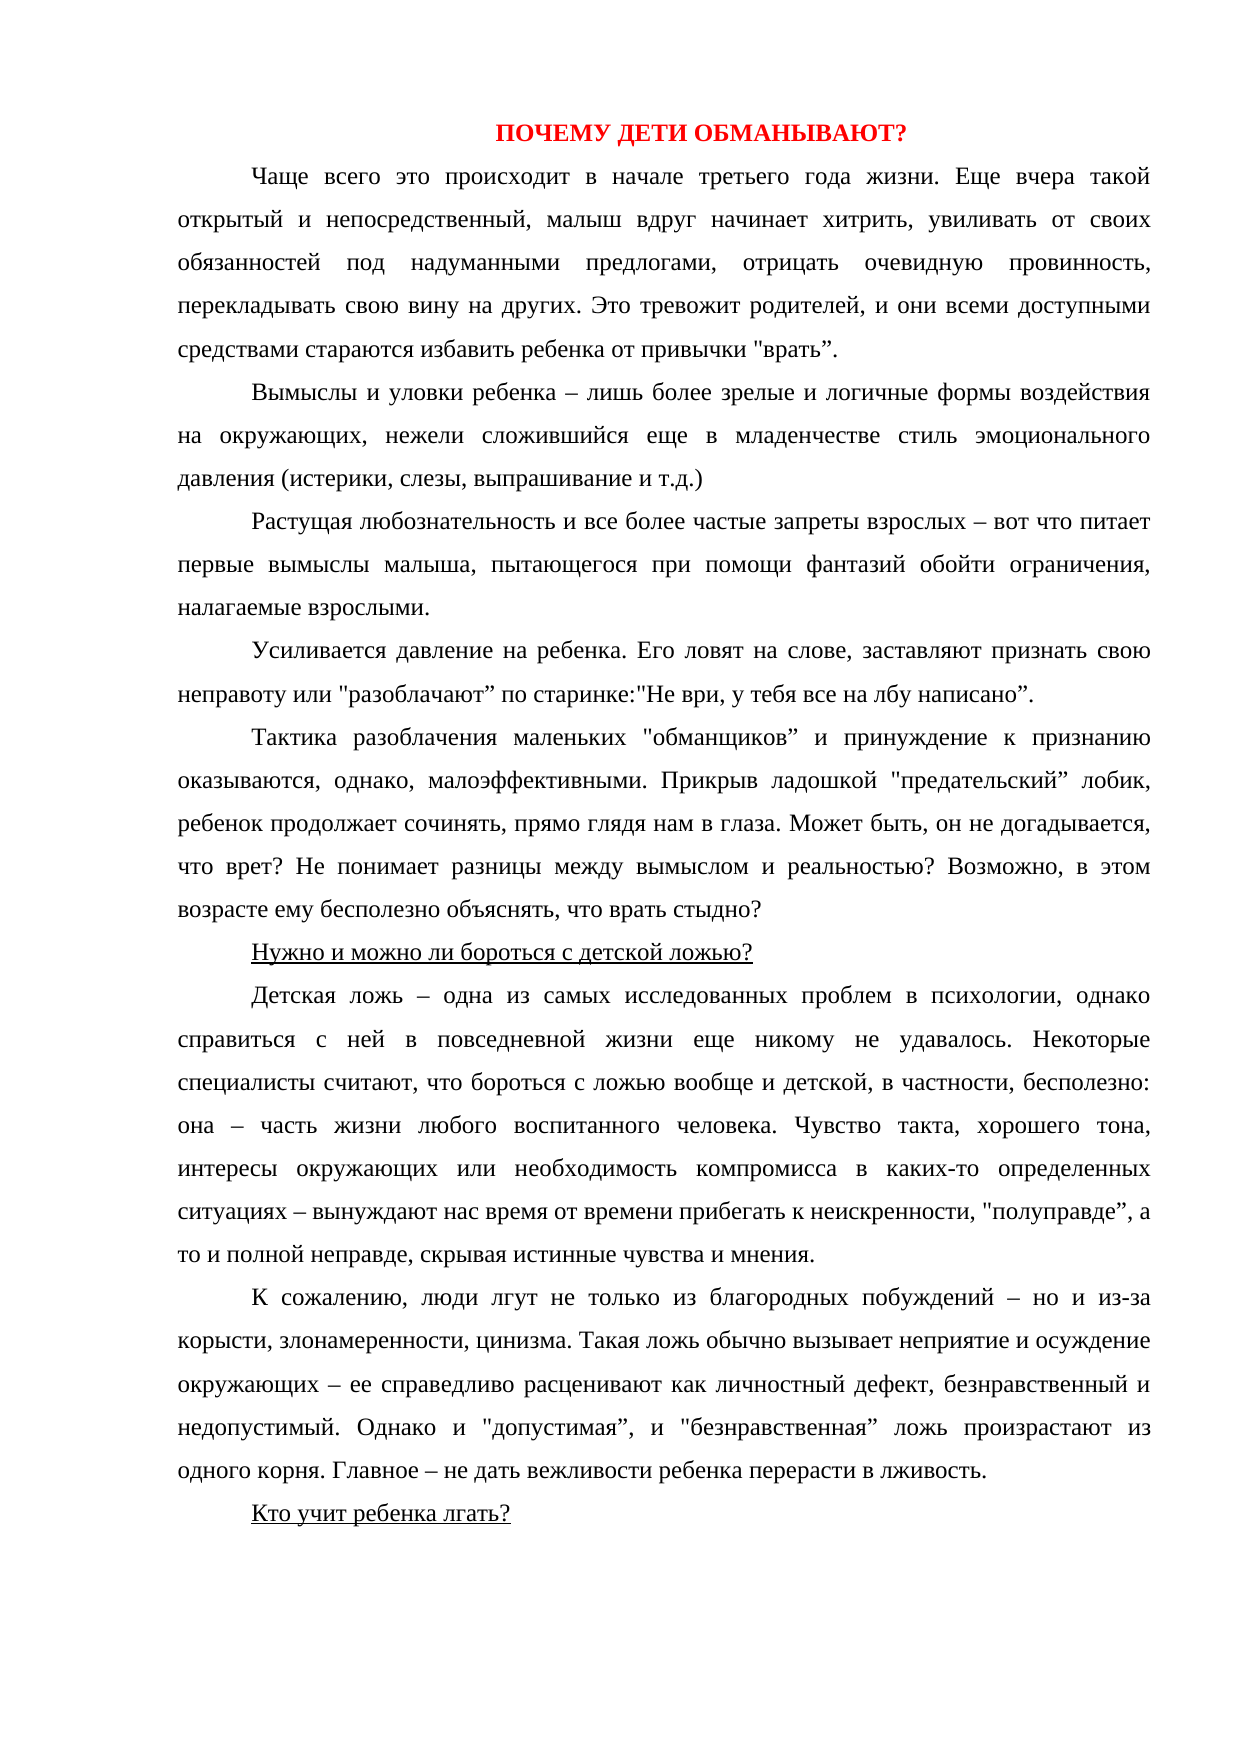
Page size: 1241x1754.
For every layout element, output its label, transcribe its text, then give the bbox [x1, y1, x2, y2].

text Усиливается давление на ребенка. Его ловят на слове, заставляют признать свою неправоту или "разоблачают” по старинке:"Не ври, у тебя все на лбу написано”. [177, 636, 1152, 707]
text Чаще всего это происходит в начале третьего года жизни. Еще вчера такой открытый и непосредственный, малыш вдруг начинает хитрить, увиливать от своих обязанностей под надуманными предлогами, отрицать очевидную провинность, перекладывать свою вину на других. Это тревожит родителей, и они всеми доступными средствами стараются избавить ребенка от привычки "врать”. [177, 161, 1152, 362]
text ПОЧЕМУ ДЕТИ ОБМАНЫВАЮТ? [177, 118, 1152, 147]
text Детская ложь – одна из самых исследованных проблем в психологии, однако справиться с ней в повседневной жизни еще никому не удавалось. Некоторые специалисты считают, что бороться с ложью вообще и детской, в частности, бесполезно: она – часть жизни любого воспитанного человека. Чувство такта, хорошего тона, интересы окружающих или необходимость компромисса в каких-то определенных ситуациях – вынуждают нас время от времени прибегать к неискренности, "полуправде”, а то и полной неправде, скрывая истинные чувства и мнения. [177, 981, 1152, 1268]
text Кто учит ребенка лгать? [177, 1498, 1152, 1527]
text Растущая любознательность и все более частые запреты взрослых – вот что питает первые вымыслы малыша, пытающегося при помощи фантазий обойти ограничения, налагаемые взрослыми. [177, 506, 1152, 621]
text К сожалению, люди лгут не только из благородных побуждений – но и из-за корысти, злонамеренности, цинизма. Такая ложь обычно вызывает неприятие и осуждение окружающих – ее справедливо расценивают как личностный дефект, безнравственный и недопустимый. Однако и "допустимая”, и "безнравственная” ложь произрастают из одного корня. Главное – не дать вежливости ребенка перерасти в лживость. [177, 1282, 1152, 1484]
text Нужно и можно ли бороться с детской ложью? [177, 937, 1152, 966]
text Тактика разоблачения маленьких "обманщиков” и принуждение к признанию оказываются, однако, малоэффективными. Прикрыв ладошкой "предательский” лобик, ребенок продолжает сочинять, прямо глядя нам в глаза. Может быть, он не догадывается, что врет? Не понимает разницы между вымыслом и реальностью? Возможно, в этом возрасте ему бесполезно объяснять, что врать стыдно? [177, 722, 1152, 923]
text Вымыслы и уловки ребенка – лишь более зрелые и логичные формы воздействия на окружающих, нежели сложившийся еще в младенчестве стиль эмоционального давления (истерики, слезы, выпрашивание и т.д.) [177, 377, 1152, 492]
